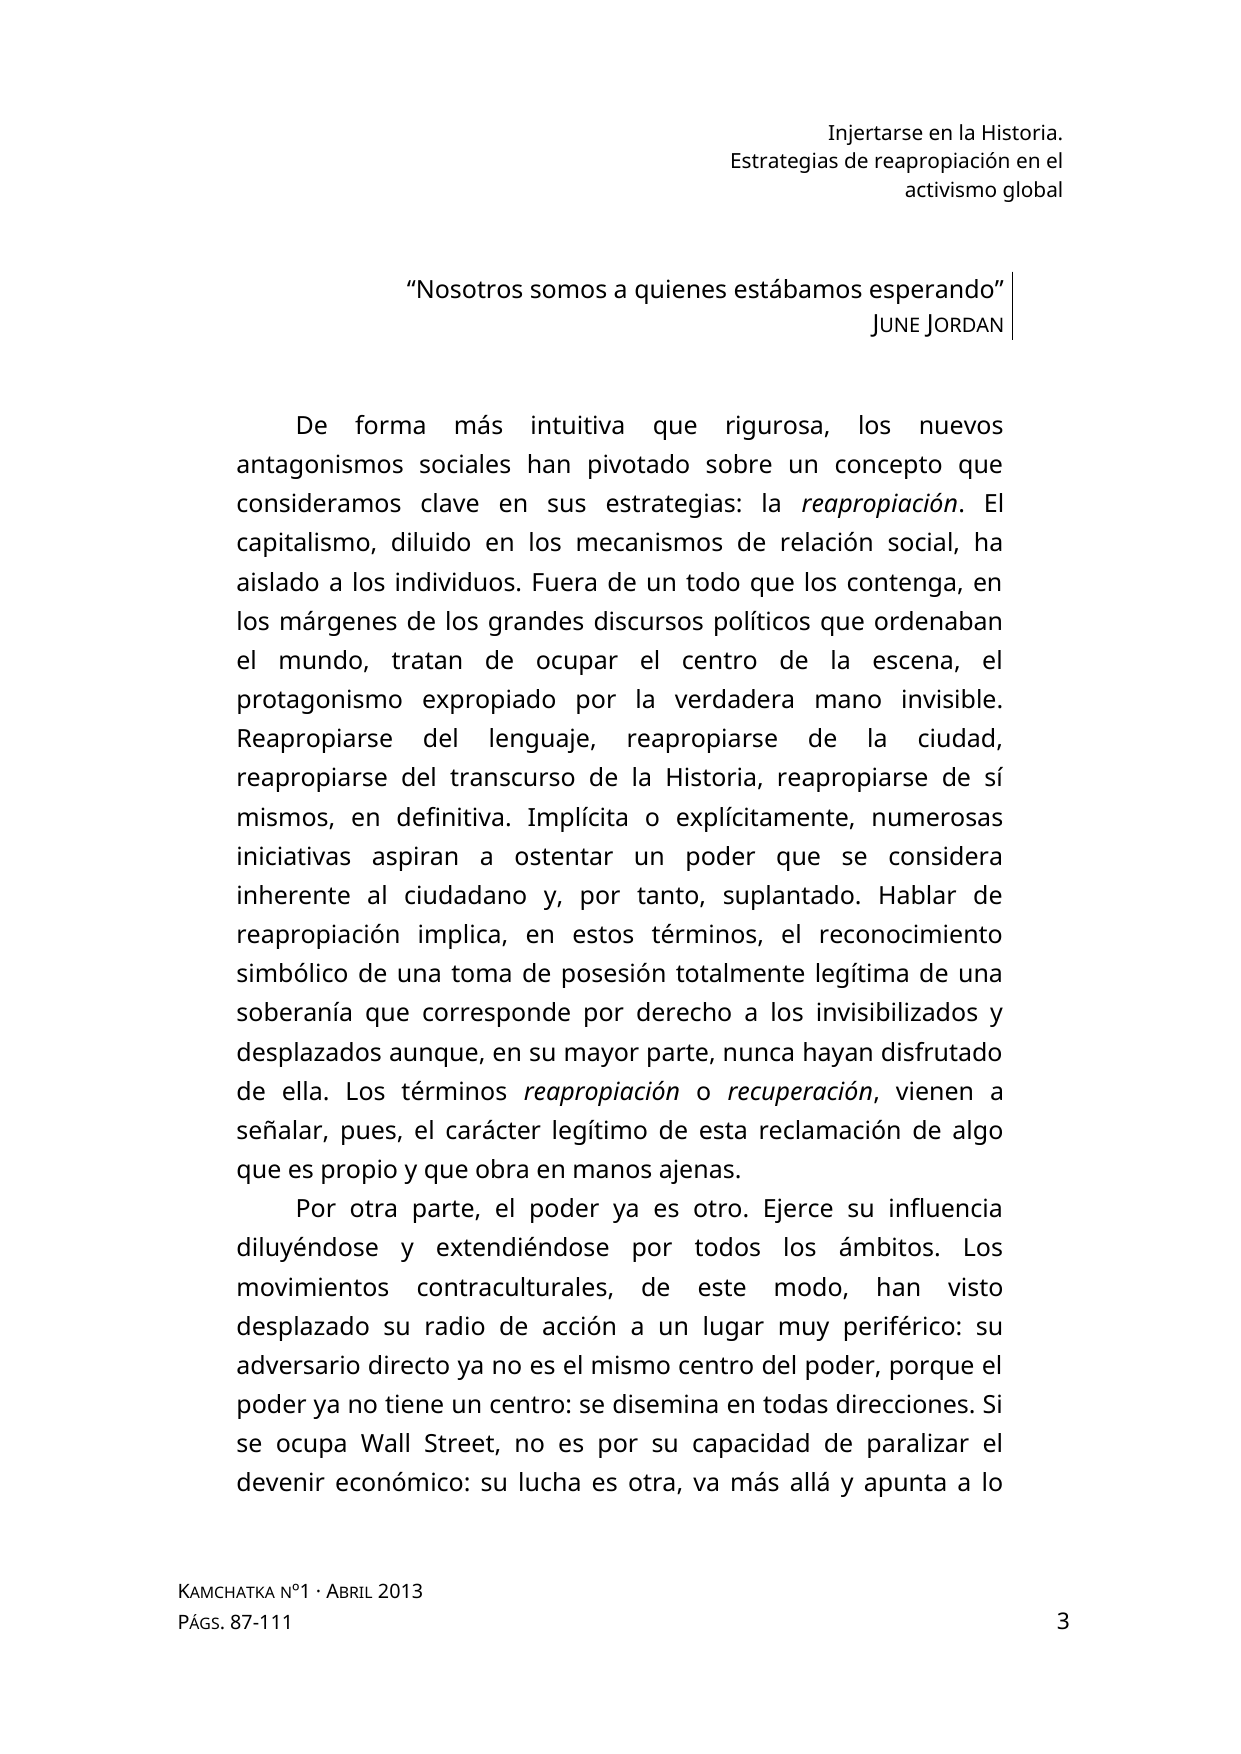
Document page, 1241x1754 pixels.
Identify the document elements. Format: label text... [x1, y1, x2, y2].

text “Nosotros somos a quienes estábamos esperando” [236, 272, 1004, 306]
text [236, 1191, 1004, 1499]
text June Jordan [236, 306, 1004, 340]
text De forma más intuitiva que rigurosa, los nuevos antagonismos sociales han pivotado sobre un concepto que consideramos clave en sus estrategias: la reapropiación. El capitalismo, diluido en los mecanismos de relación social, ha aislado a los individuos. Fuera de un todo que los contenga, en los márgenes de los grandes discursos políticos que ordenaban el mundo, tratan de ocupar el centro de la escena, el protagonismo expropiado por la verdadera mano invisible. Reapropiarse del lenguaje, reapropiarse de la ciudad, reapropiarse del transcurso de la Historia, reapropiarse de sí mismos, en definitiva. Implícita o explícitamente, numerosas iniciativas aspiran a ostentar un poder que se considera inherente al ciudadano y, por tanto, suplantado. Hablar de reapropiación implica, en estos términos, el reconocimiento simbólico de una toma de posesión totalmente legítima de una soberanía que corresponde por derecho a los invisibilizados y desplazados aunque, en su mayor parte, nunca hayan disfrutado de ella. Los términos reapropiación o recuperación, vienen a señalar, pues, el carácter legítimo de esta reclamación de algo que es propio y que obra en manos ajenas. [236, 408, 1004, 1186]
